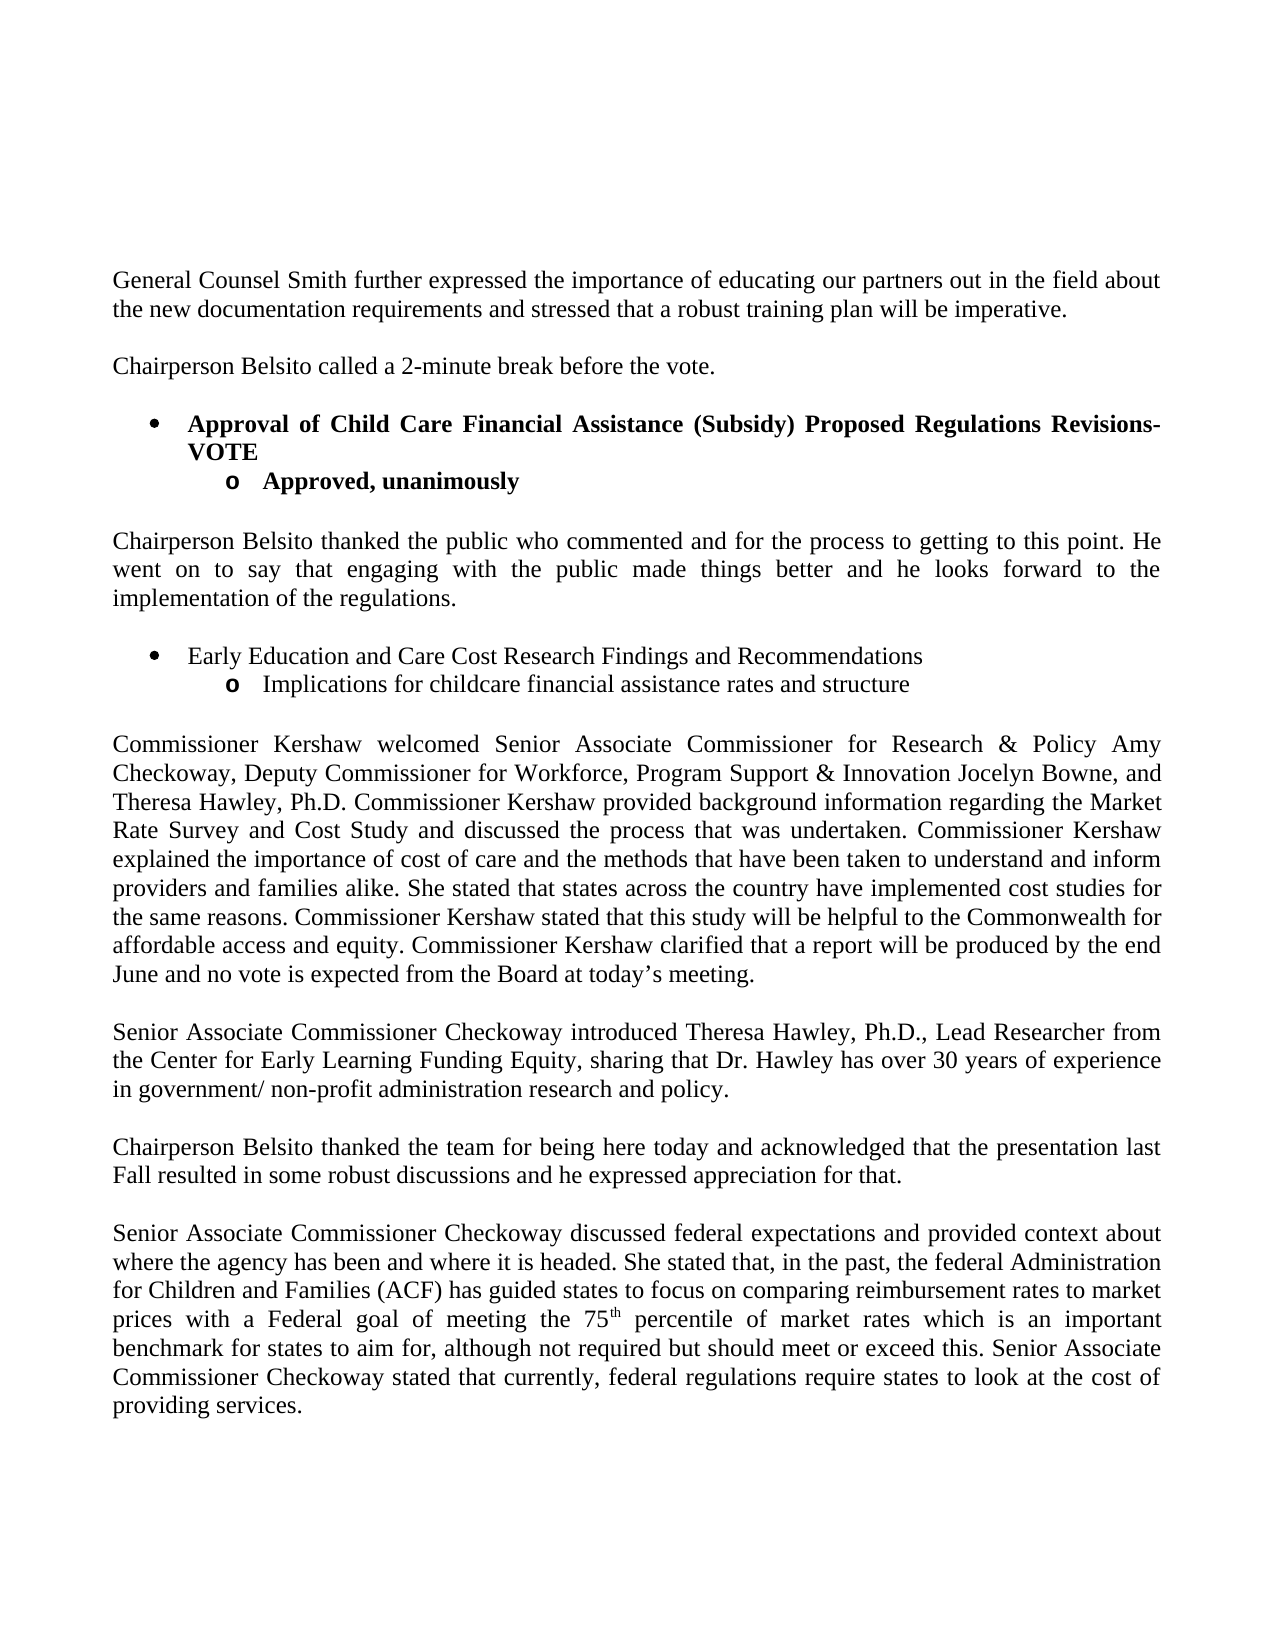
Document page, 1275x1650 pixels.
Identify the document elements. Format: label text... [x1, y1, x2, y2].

text Senior Associate Commissioner Checkoway introduced Theresa Hawley, Ph.D., Lead Researcher from the Center for Early Learning Funding Equity, sharing that Dr. Hawley has over 30 years of experience in government/ non-profit administration research and policy. [112, 1017, 1162, 1103]
text Commissioner Kershaw welcomed Senior Associate Commissioner for Research & Policy Amy Checkoway, Deputy Commissioner for Workforce, Program Support & Innovation Jocelyn Bowne, and Theresa Hawley, Ph.D. Commissioner Kershaw provided background information regarding the Market Rate Survey and Cost Study and discussed the process that was undertaken. Commissioner Kershaw explained the importance of cost of care and the methods that have been taken to understand and inform providers and families alike. She stated that states across the country have implemented cost studies for the same reasons. Commissioner Kershaw stated that this study will be helpful to the Commonwealth for affordable access and equity. Commissioner Kershaw clarified that a report will be produced by the end June and no vote is expected from the Board at today’s meeting. [112, 729, 1162, 988]
list Approval of Child Care Financial Assistance (Subsidy) Proposed Regulations Revisions- VOTE [150, 409, 1162, 466]
text Chairperson Belsito thanked the team for being here today and acknowledged that the presentation last Fall resulted in some robust discussions and he expressed appreciation for that. [112, 1132, 1162, 1189]
list Early Education and Care Cost Research Findings and Recommendations [150, 641, 1162, 669]
text Chairperson Belsito thanked the public who commented and for the process to getting to this point. He went on to say that engaging with the public made things better and he looks forward to the implementation of the regulations. [112, 526, 1162, 612]
text General Counsel Smith further expressed the importance of educating our partners out in the field about the new documentation requirements and stressed that a robust training plan will be imperative. [112, 265, 1162, 322]
text Chairperson Belsito called a 2-minute break before the vote. [112, 351, 1162, 380]
text Senior Associate Commissioner Checkoway discussed federal expectations and provided context about where the agency has been and where it is headed. She stated that, in the past, the federal Administration for Children and Families (ACF) has guided states to focus on comparing reimbursement rates to market prices with a Federal goal of meeting the 75th percentile of market rates which is an important benchmark for states to aim for, although not required but should meet or exceed this. Senior Associate Commissioner Checkoway stated that currently, federal regulations require states to look at the cost of providing services. [112, 1218, 1162, 1419]
list Implications for childcare financial assistance rates and structure [225, 669, 1162, 700]
list Approved, unanimously [225, 466, 1162, 497]
